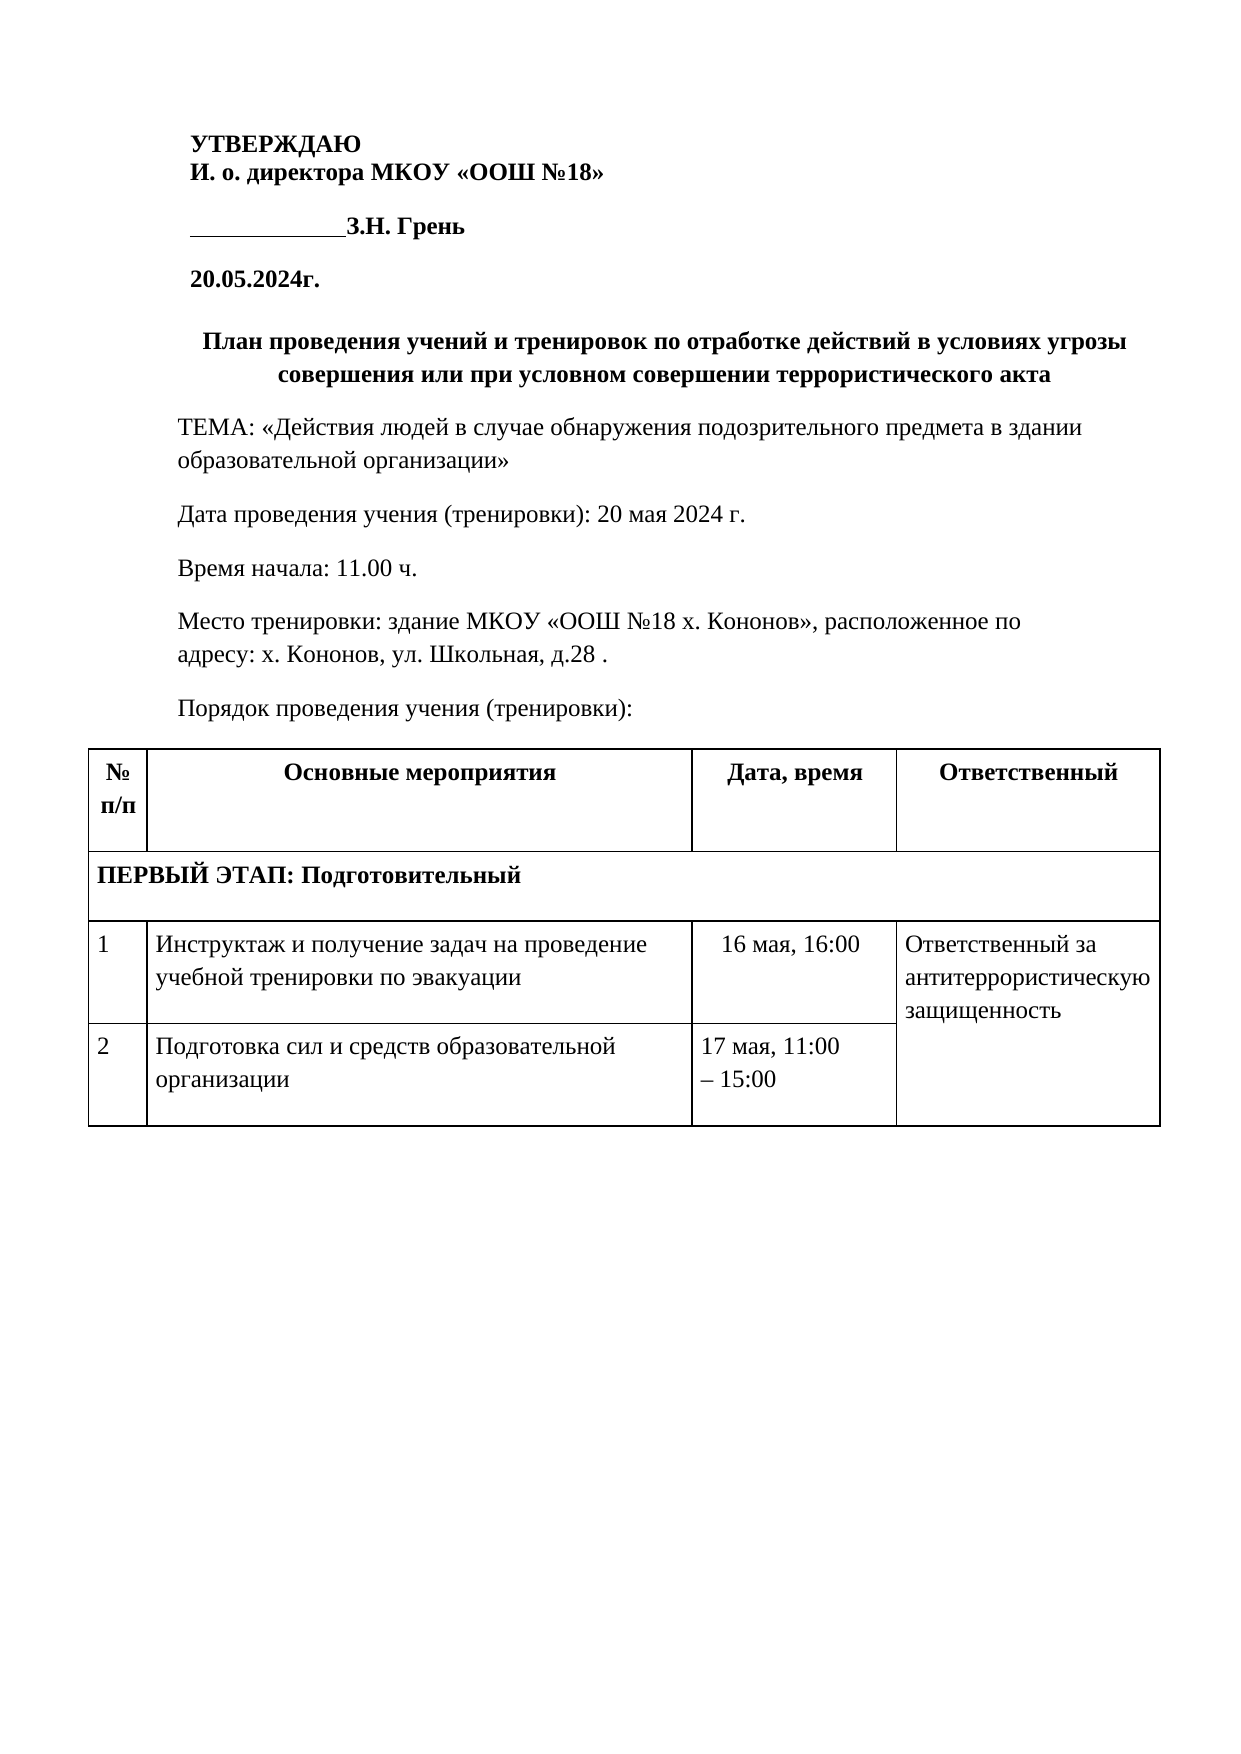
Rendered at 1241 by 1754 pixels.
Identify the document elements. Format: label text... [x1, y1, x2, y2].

text Место тренировки: здание МКОУ «ООШ №18 х. Кононов», расположенное по адресу: х. Кононов, ул. Школьная, д.28 . [177, 606, 1096, 668]
table_cell ПЕРВЫЙ ЭТАП: Подготовительный [89, 852, 1159, 920]
table_cell 1 [89, 922, 146, 1022]
subtitle План проведения учений и тренировок по отработке действий в условиях угрозы совершения или при условном совершении террористического акта [202, 326, 1173, 388]
text З.Н. Грень [190, 211, 935, 240]
table_header Основные мероприятия [148, 750, 691, 851]
text Дата проведения учения (тренировки): 20 мая 2024 г. Время начала: 11.00 ч. [177, 499, 788, 582]
table_header № п/п [89, 750, 146, 851]
table_header Дата, время [693, 750, 896, 851]
table_cell Подготовка сил и средств образовательной организации [148, 1024, 691, 1125]
table_cell 17 мая, 11:00 – 15:00 [693, 1024, 896, 1125]
text 20.05.2024г. [190, 264, 935, 293]
table_cell 2 [89, 1024, 146, 1125]
table_cell Инструктаж и получение задач на проведение учебной тренировки по эвакуации [148, 922, 691, 1022]
text И. о. директора МКОУ «ООШ №18» [190, 157, 935, 186]
table_header Ответственный [897, 750, 1159, 851]
text Порядок проведения учения (тренировки): [177, 693, 1173, 722]
text ТЕМА: «Действия людей в случае обнаружения подозрительного предмета в здании образовательной организации» [177, 412, 1173, 474]
table_cell 16 мая, 16:00 [693, 922, 896, 1022]
subtitle УТВЕРЖДАЮ [190, 129, 1173, 157]
table_cell Ответственный за антитеррористическую защищенность [897, 922, 1159, 1125]
